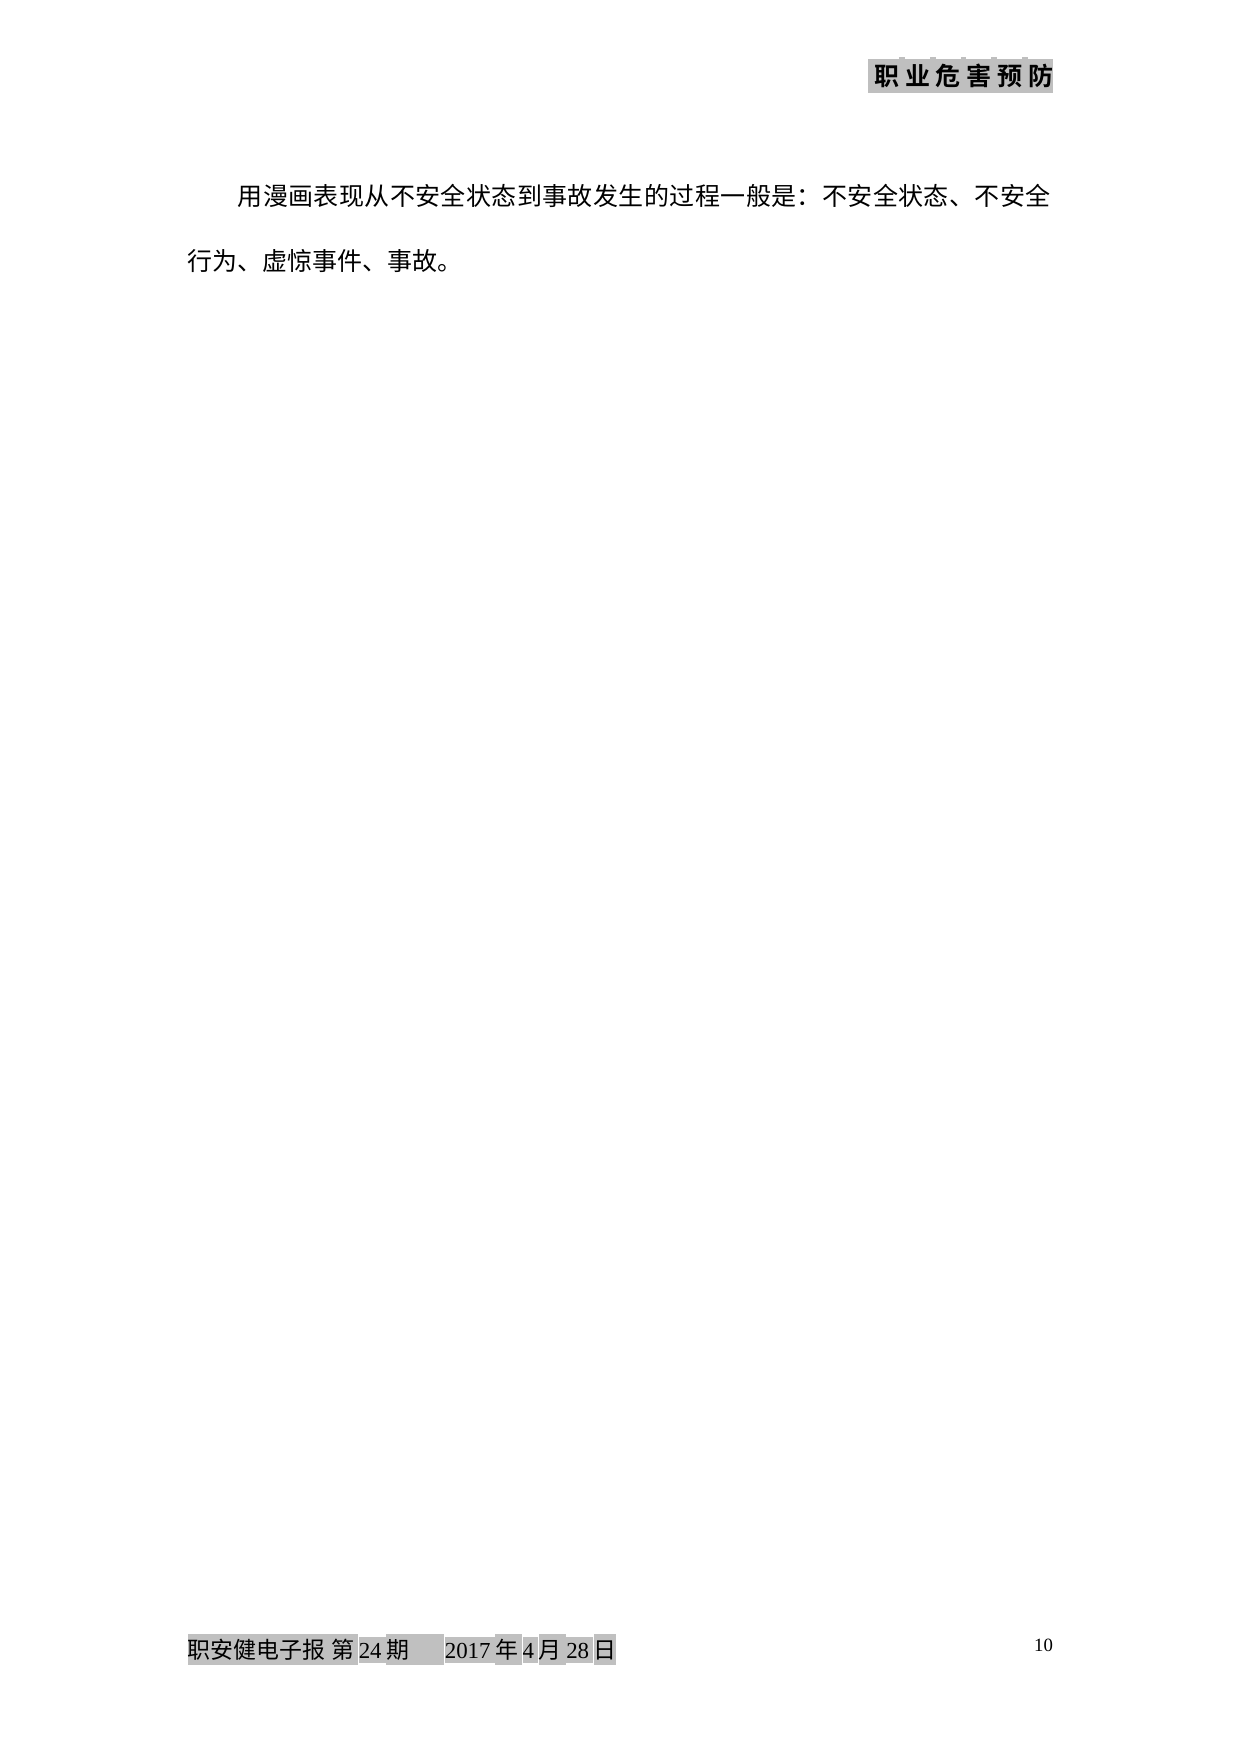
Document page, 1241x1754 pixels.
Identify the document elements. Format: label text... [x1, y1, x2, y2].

list 用漫画表现从不安全状态到事故发生的过程一般是：不安全状态、不安全行为、虚惊事件、事故。 [187, 162, 1053, 292]
